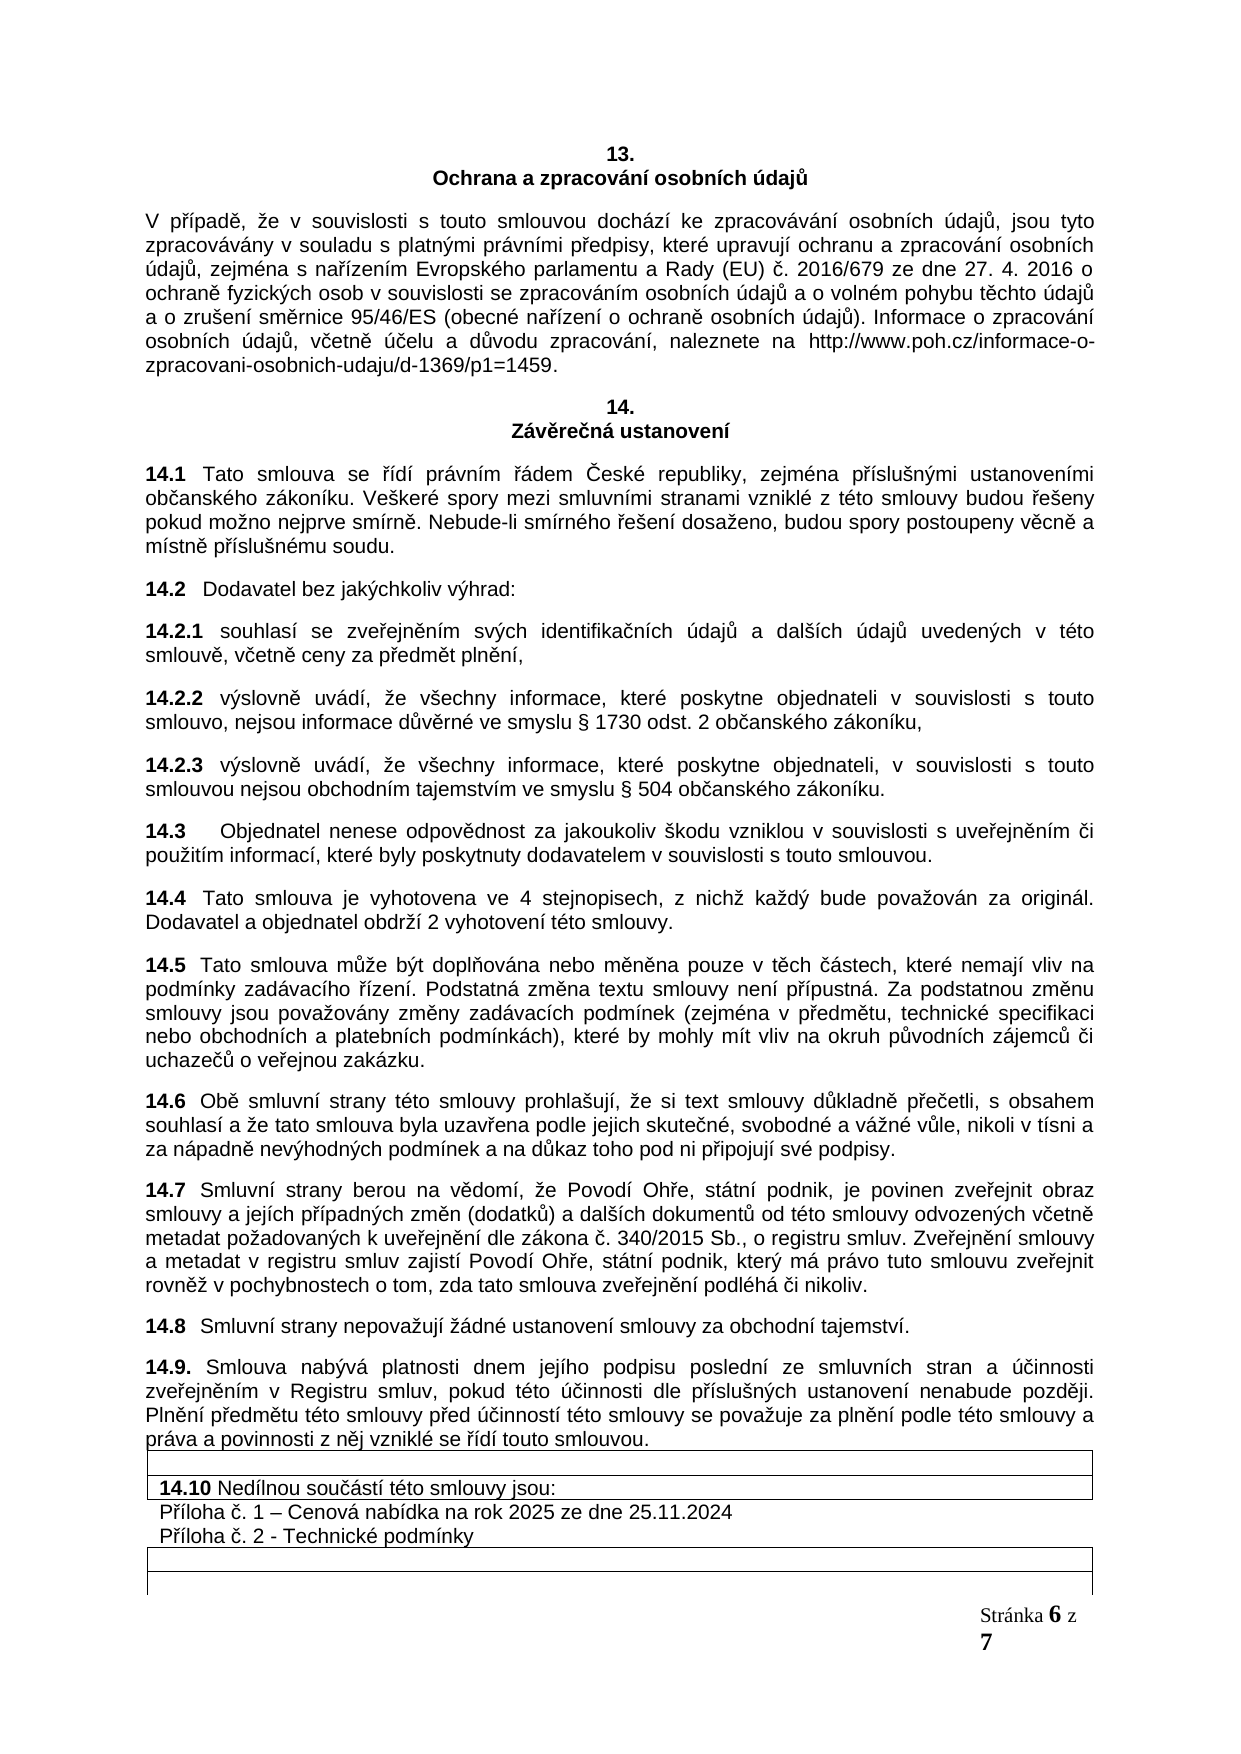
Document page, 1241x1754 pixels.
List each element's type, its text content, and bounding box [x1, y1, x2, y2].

list Smluvní strany berou na vědomí, že Povodí Ohře, státní podnik, je povinen zveřejnit obraz smlouvy a jejích případných změn (dodatků) a dalších dokumentů od této smlouvy odvozených včetně metadat požadovaných k uveřejnění dle zákona č. 340/2015 Sb., o registru smluv. Zveřejnění smlouvy a metadat v registru smluv zajistí Povodí Ohře, státní podnik, který má právo tuto smlouvu zveřejnit rovněž v pochybnostech o tom, zda tato smlouva zveřejnění podléhá či nikoliv. [145, 1177, 1096, 1297]
list souhlasí se zveřejněním svých identifikačních údajů a dalších údajů uvedených v této smlouvě, včetně ceny za předmět plnění, [145, 619, 1096, 667]
list Objednatel nenese odpovědnost za jakoukoliv škodu vzniklou v souvislosti s uveřejněním či použitím informací, které byly poskytnuty dodavatelem v souvislosti s touto smlouvou. [145, 819, 1096, 867]
list Dodavatel bez jakýchkoliv výhrad: [145, 576, 1096, 600]
table_cell [148, 1572, 1092, 1595]
table_header [148, 1451, 1092, 1475]
list Tato smlouva se řídí právním řádem České republiky, zejména příslušnými ustanoveními občanského zákoníku. Veškeré spory mezi smluvními stranami vzniklé z této smlouvy budou řešeny pokud možno nejprve smírně. Nebude-li smírného řešení dosaženo, budou spory postoupeny věcně a místně příslušnému soudu. [145, 462, 1096, 558]
text V případě, že v souvislosti s touto smlouvou dochází ke zpracovávání osobních údajů, jsou tyto zpracovávány v souladu s platnými právními předpisy, které upravují ochranu a zpracování osobních údajů, zejména s nařízením Evropského parlamentu a Rady (EU) č. 2016/679 ze dne 27. 4. 2016 o ochraně fyzických osob v souvislosti se zpracováním osobních údajů a o volném pohybu těchto údajů a o zrušení směrnice 95/46/ES (obecné nařízení o ochraně osobních údajů). Informace o zpracování osobních údajů, včetně účelu a důvodu zpracování, naleznete na http://www.poh.cz/informace-o- zpracovani-osobnich-udaju/d-1369/p1=1459. [145, 209, 1096, 376]
list výslovně uvádí, že všechny informace, které poskytne objednateli, v souvislosti s touto smlouvou nejsou obchodním tajemstvím ve smyslu § 504 občanského zákoníku. [145, 752, 1096, 800]
list Tato smlouva může být doplňována nebo měněna pouze v těch částech, které nemají vliv na podmínky zadávacího řízení. Podstatná změna textu smlouvy není přípustná. Za podstatnou změnu smlouvy jsou považovány změny zadávacích podmínek (zejména v předmětu, technické specifikaci nebo obchodních a platebních podmínkách), které by mohly mít vliv na okruh původních zájemců či uchazečů o veřejnou zakázku. [145, 952, 1096, 1072]
list výslovně uvádí, že všechny informace, které poskytne objednateli v souvislosti s touto smlouvo, nejsou informace důvěrné ve smyslu § 1730 odst. 2 občanského zákoníku, [145, 686, 1096, 734]
list Tato smlouva je vyhotovena ve 4 stejnopisech, z nichž každý bude považován za originál. Dodavatel a objednatel obdrží 2 vyhotovení této smlouvy. [145, 886, 1096, 934]
text 14. [145, 395, 1096, 419]
table_cell 14.10 Nedílnou součástí této smlouvy jsou: [148, 1476, 1092, 1499]
text 13. [145, 142, 1096, 166]
list Obě smluvní strany této smlouvy prohlašují, že si text smlouvy důkladně přečetli, s obsahem souhlasí a že tato smlouva byla uzavřena podle jejich skutečné, svobodné a vážné vůle, nikoli v tísni a za nápadně nevýhodných podmínek a na důkaz toho pod ni připojují své podpisy. [145, 1089, 1096, 1161]
table_cell [148, 1548, 1092, 1571]
text Ochrana a zpracování osobních údajů [145, 166, 1096, 190]
list Smluvní strany nepovažují žádné ustanovení smlouvy za obchodní tajemství. [145, 1314, 1096, 1338]
text 14.9. Smlouva nabývá platnosti dnem jejího podpisu poslední ze smluvních stran a účinnosti zveřejněním v Registru smluv, pokud této účinnosti dle příslušných ustanovení nenabude později. Plnění předmětu této smlouvy před účinností této smlouvy se považuje za plnění podle této smlouvy a práva a povinnosti z něj vzniklé se řídí touto smlouvou. [145, 1354, 1096, 1450]
table_cell Příloha č. 1 – Cenová nabídka na rok 2025 ze dne 25.11.2024 Příloha č. 2 - Technické podmínky [148, 1500, 1093, 1547]
text Závěrečná ustanovení [145, 419, 1096, 443]
